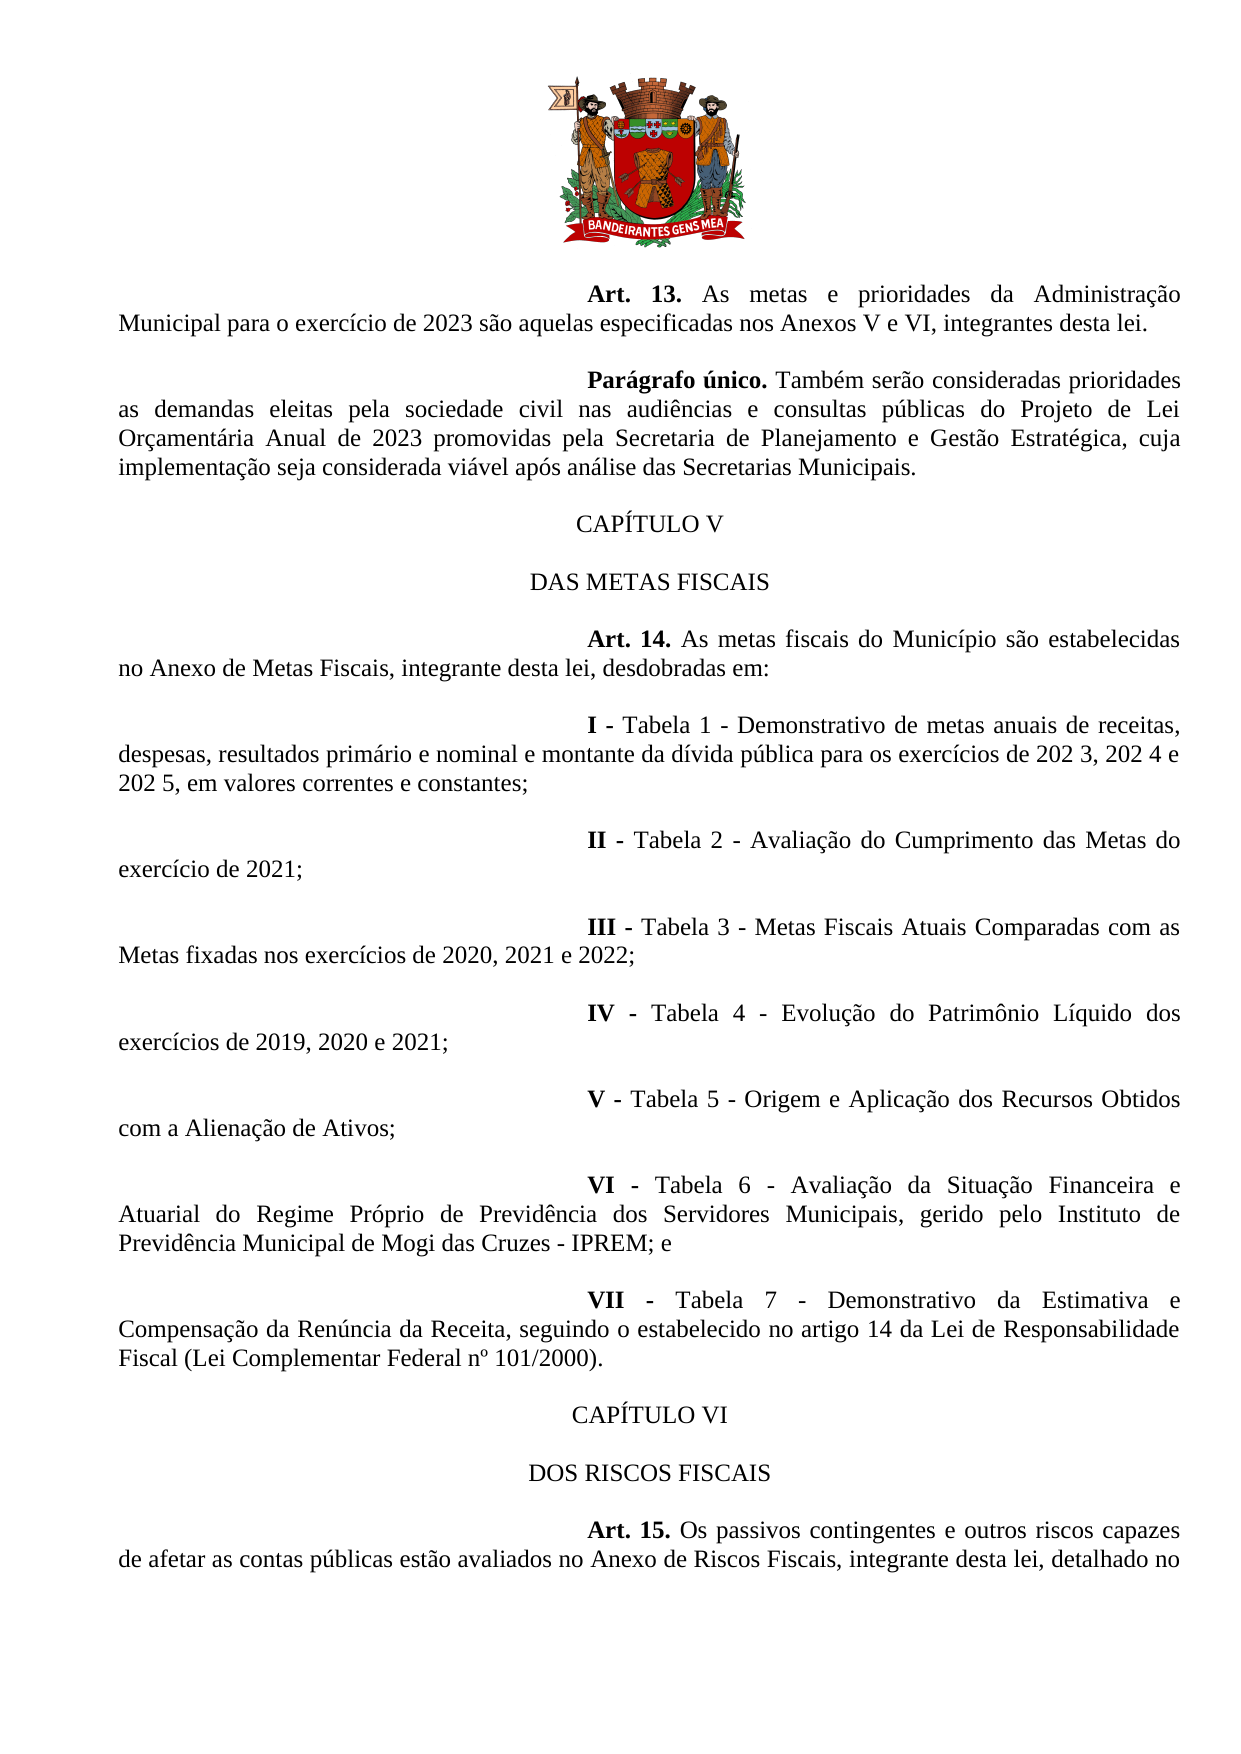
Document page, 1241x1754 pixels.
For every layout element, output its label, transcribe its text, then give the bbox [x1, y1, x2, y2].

text CAPÍTULO V [118, 509, 1181, 538]
text Parágrafo único. Também serão consideradas prioridades as demandas eleitas pela sociedade civil nas audiências e consultas públicas do Projeto de Lei Orçamentária Anual de 2023 promovidas pela Secretaria de Planejamento e Gestão Estratégica, cuja implementação seja considerada viável após análise das Secretarias Municipais. [118, 365, 1181, 480]
text I - Tabela 1 - Demonstrativo de metas anuais de receitas, despesas, resultados primário e nominal e montante da dívida pública para os exercícios de 202 3, 202 4 e 202 5, em valores correntes e constantes; [118, 710, 1181, 797]
text VI - Tabela 6 - Avaliação da Situação Financeira e Atuarial do Regime Próprio de Previdência dos Servidores Municipais, gerido pelo Instituto de Previdência Municipal de Mogi das Cruzes - IPREM; e [118, 1170, 1181, 1257]
text II - Tabela 2 - Avaliação do Cumprimento das Metas do exercício de 2021; [118, 825, 1181, 883]
text DAS METAS FISCAIS [118, 567, 1181, 595]
text Art. 13. As metas e prioridades da Administração Municipal para o exercício de 2023 são aquelas especificadas nos Anexos V e VI, integrantes desta lei. [118, 279, 1181, 337]
text V - Tabela 5 - Origem e Aplicação dos Recursos Obtidos com a Alienação de Ativos; [118, 1084, 1181, 1142]
text CAPÍTULO VI [118, 1400, 1181, 1429]
text VII - Tabela 7 - Demonstrativo da Estimativa e Compensação da Renúncia da Receita, seguindo o estabelecido no artigo 14 da Lei de Responsabilidade Fiscal (Lei Complementar Federal nº 101/2000). [118, 1285, 1181, 1372]
text IV - Tabela 4 - Evolução do Patrimônio Líquido dos exercícios de 2019, 2020 e 2021; [118, 998, 1181, 1055]
picture [546, 73, 753, 251]
text Art. 14. As metas fiscais do Município são estabelecidas no Anexo de Metas Fiscais, integrante desta lei, desdobradas em: [118, 624, 1181, 682]
text III - Tabela 3 - Metas Fiscais Atuais Comparadas com as Metas fixadas nos exercícios de 2020, 2021 e 2022; [118, 912, 1181, 969]
text DOS RISCOS FISCAIS [118, 1458, 1181, 1487]
